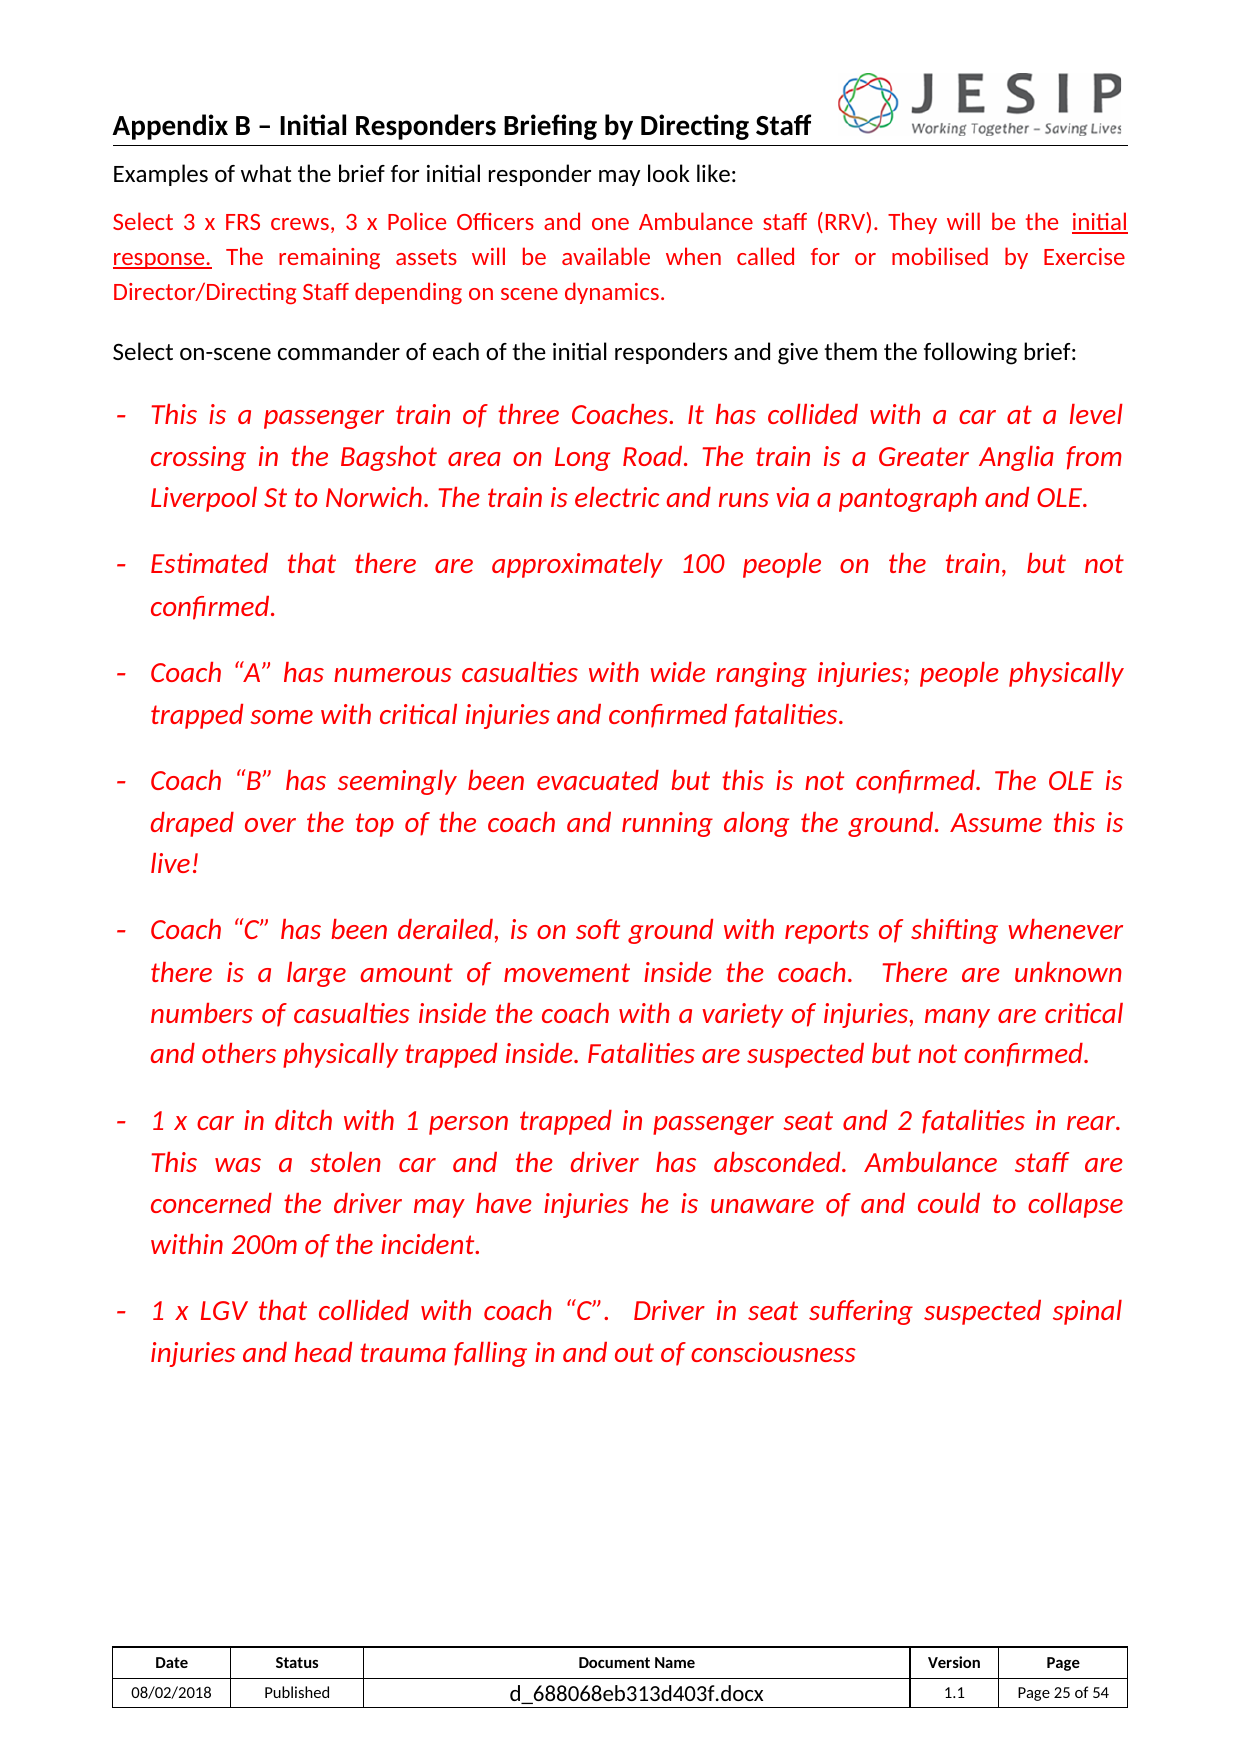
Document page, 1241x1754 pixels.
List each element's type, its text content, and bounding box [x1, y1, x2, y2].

list 1 x car in ditch with 1 person trapped in passenger seat and 2 fatalities in rear. This was a stolen car and the driver has absconded. Ambulance staff are concerned the driver may have injuries he is unaware of and could to collapse within 200m of the incident. [112, 1102, 1128, 1261]
list Estimated that there are approximately 100 people on the train, but not confirmed. [112, 545, 1128, 623]
text Select on-scene commander of each of the initial responders and give them the following brief: [112, 336, 1128, 367]
list Coach “C” has been derailed, is on soft ground with reports of shifting whenever there is a large amount of movement inside the coach. There are unknown numbers of casualties inside the coach with a variety of injuries, many are critical and others physically trapped inside. Fatalities are suspected but not confirmed. [112, 911, 1128, 1071]
picture [838, 73, 1122, 136]
list Coach “B” has seemingly been evacuated but this is not confirmed. The OLE is draped over the top of the coach and running along the ground. Assume this is live! [112, 762, 1128, 881]
list Coach “A” has numerous casualties with wide ranging injuries; people physically trapped some with critical injuries and confirmed fatalities. [112, 654, 1128, 732]
text Select 3 x FRS crews, 3 x Police Officers and one Ambulance staff (RRV). They will be the initial response. The remaining assets will be available when called for or mobilised by Exercise Director/Directing Staff depending on scene dynamics. [112, 206, 1128, 307]
list This is a passenger train of three Coaches. It has collided with a car at a level crossing in the Bagshot area on Long Road. The train is a Greater Anglia from Liverpool St to Norwich. The train is electric and runs via a pantograph and OLE. [112, 396, 1128, 515]
list 1 x LGV that collided with coach “C”. Driver in seat suffering suspected spinal injuries and head trauma falling in and out of consciousness [112, 1292, 1128, 1370]
text Examples of what the brief for initial responder may look like: [112, 159, 1128, 189]
